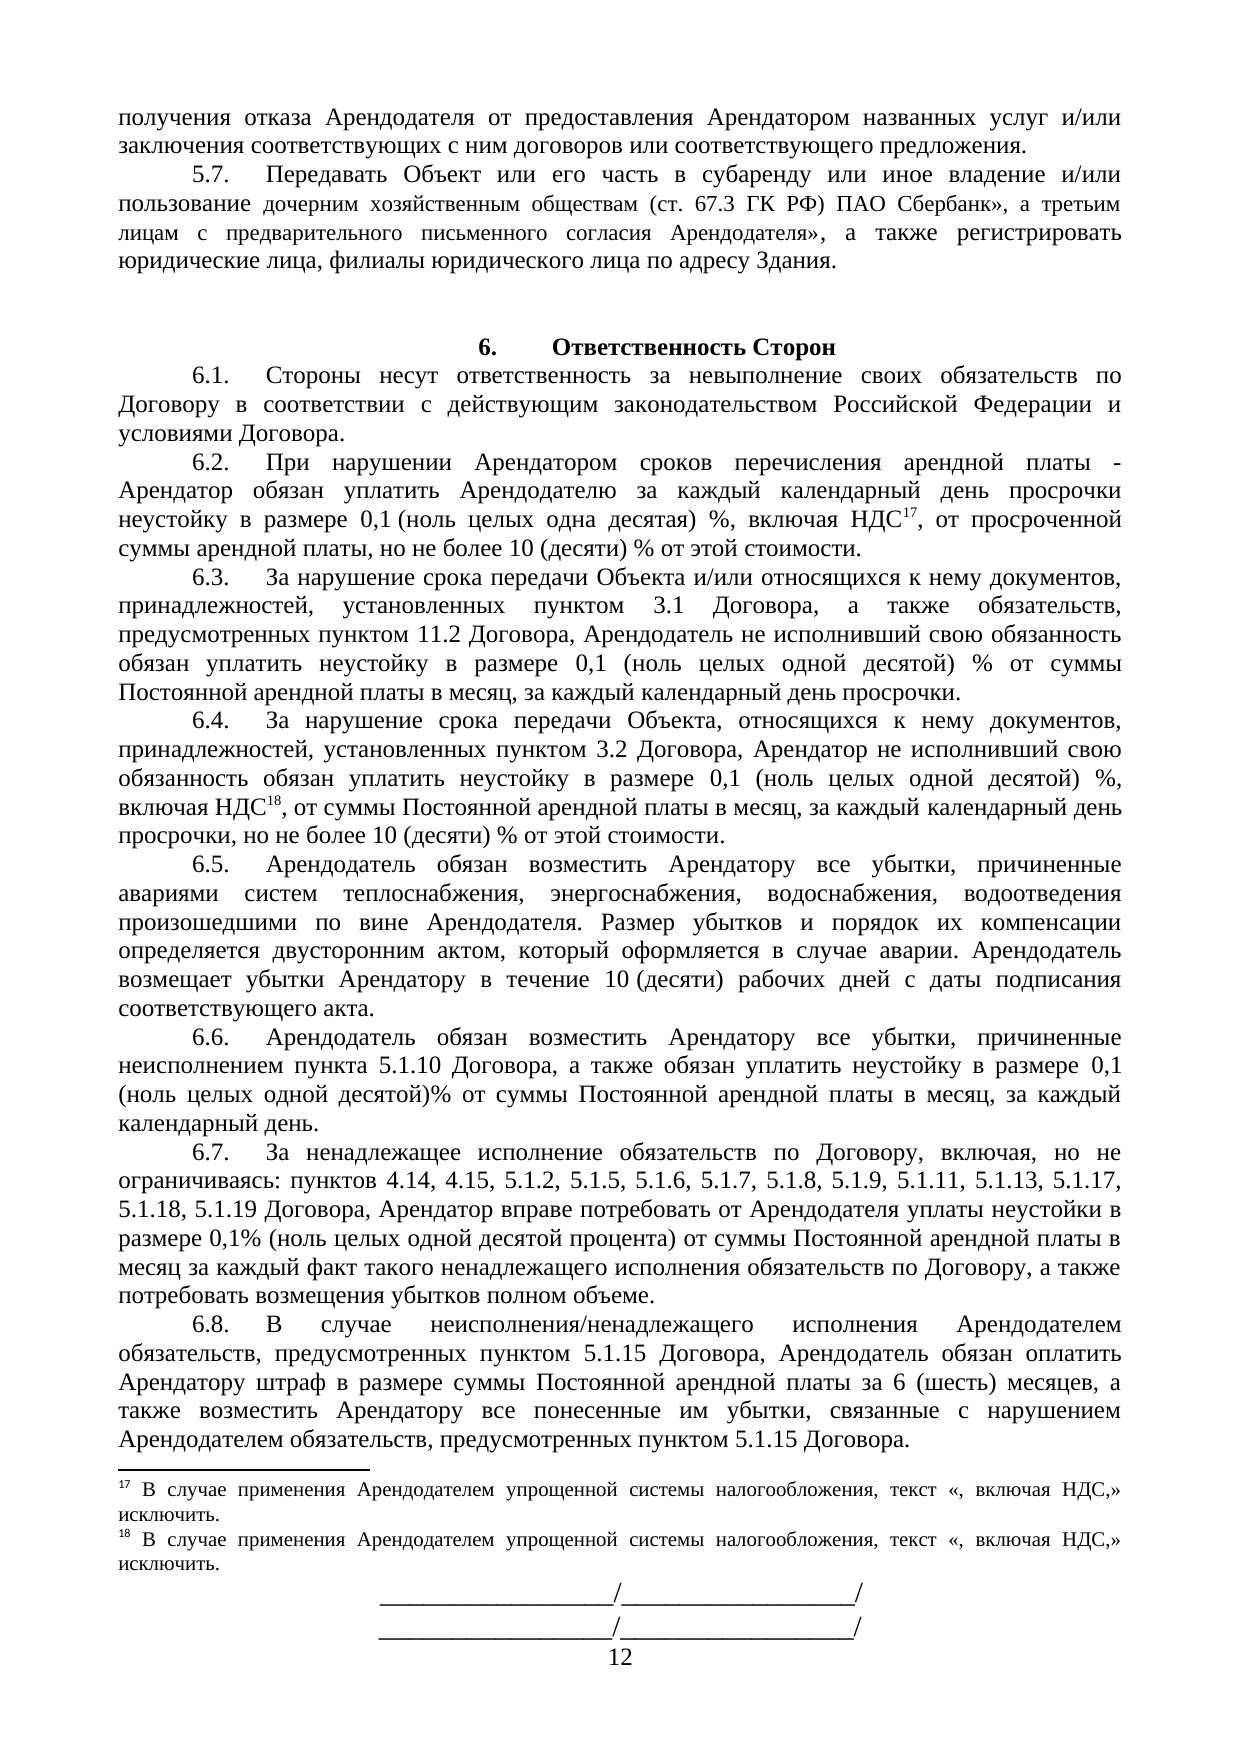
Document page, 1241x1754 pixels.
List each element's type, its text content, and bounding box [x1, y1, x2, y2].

list За нарушение срока передачи Объекта и/или относящихся к нему документов, принадлежностей, установленных пунктом 3.1 Договора, а также обязательств, предусмотренных пунктом 11.2 Договора, Арендодатель не исполнивший свою обязанность обязан уплатить неустойку в размере 0,1 (ноль целых одной десятой) % от суммы Постоянной арендной платы в месяц, за каждый календарный день просрочки. [118, 562, 1122, 706]
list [118, 102, 1122, 159]
list В случае неисполнения/ненадлежащего исполнения Арендодателем обязательств, предусмотренных пунктом 5.1.15 Договора, Арендодатель обязан оплатить Арендатору штраф в размере суммы Постоянной арендной платы за 6 (шесть) месяцев, а также возместить Арендатору все понесенные им убытки, связанные с нарушением Арендодателем обязательств, предусмотренных пунктом 5.1.15 Договора. [118, 1309, 1122, 1453]
list Ответственность Сторон [118, 332, 1122, 361]
list За ненадлежащее исполнение обязательств по Договору, включая, но не ограничиваясь: пунктов 4.14, 4.15, 5.1.2, 5.1.5, 5.1.6, 5.1.7, 5.1.8, 5.1.9, 5.1.12, 5.1.13, 5.1.17, 5.1.18, 5.1.19 Договора, Арендатор вправе потребовать от Арендодателя уплаты неустойки в размере 0,1% (ноль целых одной десятой процента) от суммы Постоянной арендной платы в месяц за каждый факт такого ненадлежащего исполнения обязательств по Договору, а также потребовать возмещения убытков полном объеме. [118, 1137, 1122, 1309]
list За нарушение срока передачи Объекта, относящихся к нему документов, принадлежностей, установленных пунктом 3.2 Договора, Арендатор не исполнивший свою обязанность обязан уплатить неустойку в размере 0,1 (ноль целых одной десятой) %, включая НДС, от суммы Постоянной арендной платы в месяц, за каждый календарный день просрочки, но не более 10 (десяти) % от этой стоимости. [118, 706, 1122, 849]
list При нарушении Арендатором сроков перечисления арендной платы - Арендатор обязан уплатить Арендодателю за каждый календарный день просрочки неустойку в размере 0,1 (ноль целых одна десятая) %, включая НДС, от просроченной суммы арендной платы, но не более 10 (десяти) % от этой стоимости. [118, 447, 1122, 562]
list Стороны несут ответственность за невыполнение своих обязательств по Договору в соответствии с действующим законодательством Российской Федерации и условиями Договора. [118, 361, 1122, 447]
list Арендодатель обязан возместить Арендатору все убытки, причиненные авариями систем теплоснабжения, энергоснабжения, водоснабжения, водоотведения произошедшими по вине Арендодателя. Размер убытков и порядок их компенсации определяется двусторонним актом, который оформляется в случае аварии. Арендодатель возмещает убытки Арендатору в течение 10 (десяти) рабочих дней с даты подписания соответствующего акта. [118, 849, 1122, 1022]
list Передавать Объект или его часть в субаренду или иное владение и/или пользование дочерним хозяйственным обществам (ст. 67.3 ГК РФ) ПАО Сбербанк», а третьим лицам с предварительного письменного согласия Арендодателя», а также регистрировать юридические лица, филиалы юридического лица по адресу Здания. [118, 159, 1122, 274]
list Арендодатель обязан возместить Арендатору все убытки, причиненные неисполнением пункта 5.1.10 Договора, а также обязан уплатить неустойку в размере 0,1 (ноль целых одной десятой)% от суммы Постоянной арендной платы в месяц, за каждый календарный день. [118, 1022, 1122, 1137]
